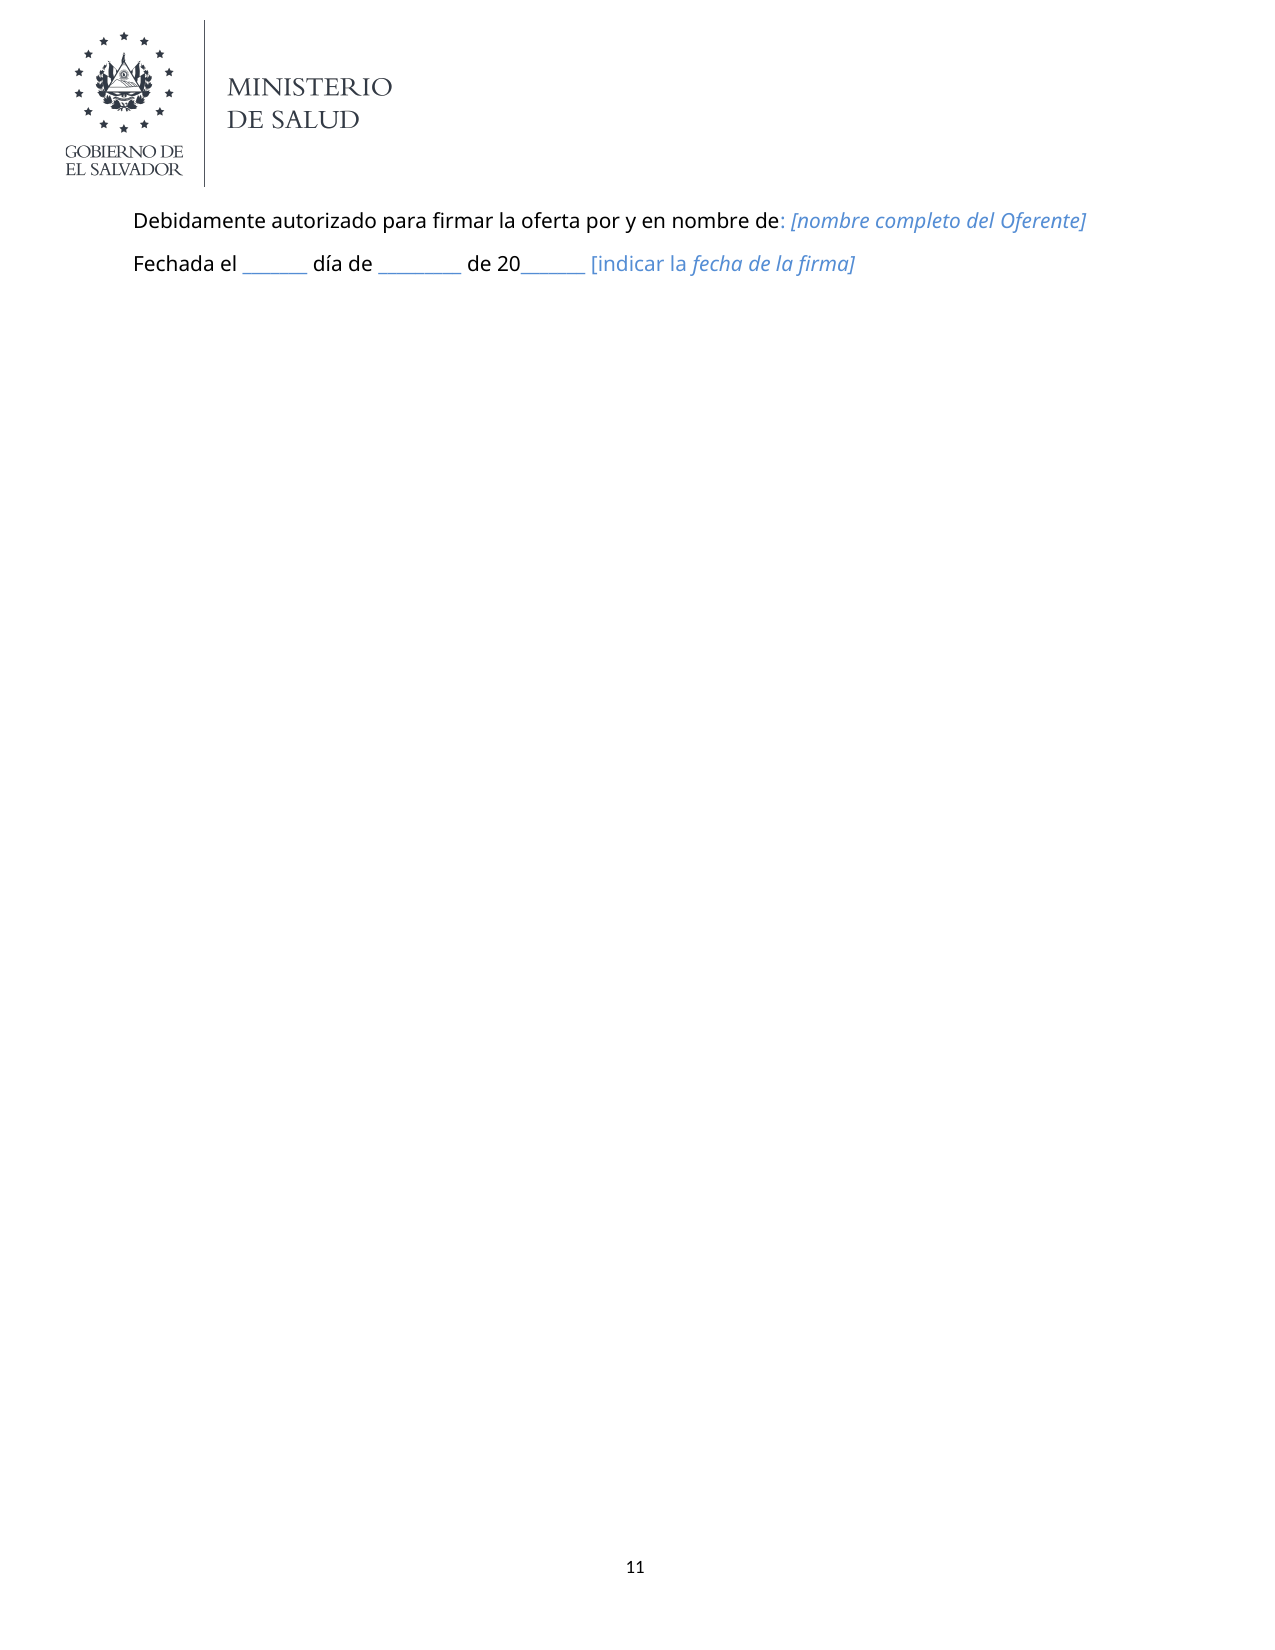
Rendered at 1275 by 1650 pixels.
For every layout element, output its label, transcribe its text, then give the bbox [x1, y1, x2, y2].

picture [65, 20, 393, 187]
text Debidamente autorizado para firmar la oferta por y en nombre de: [nombre completo del Oferente] [133, 206, 1137, 234]
text Fechada el _______ día de _________ de 20_______ [indicar la fecha de la firma] [133, 249, 1137, 277]
